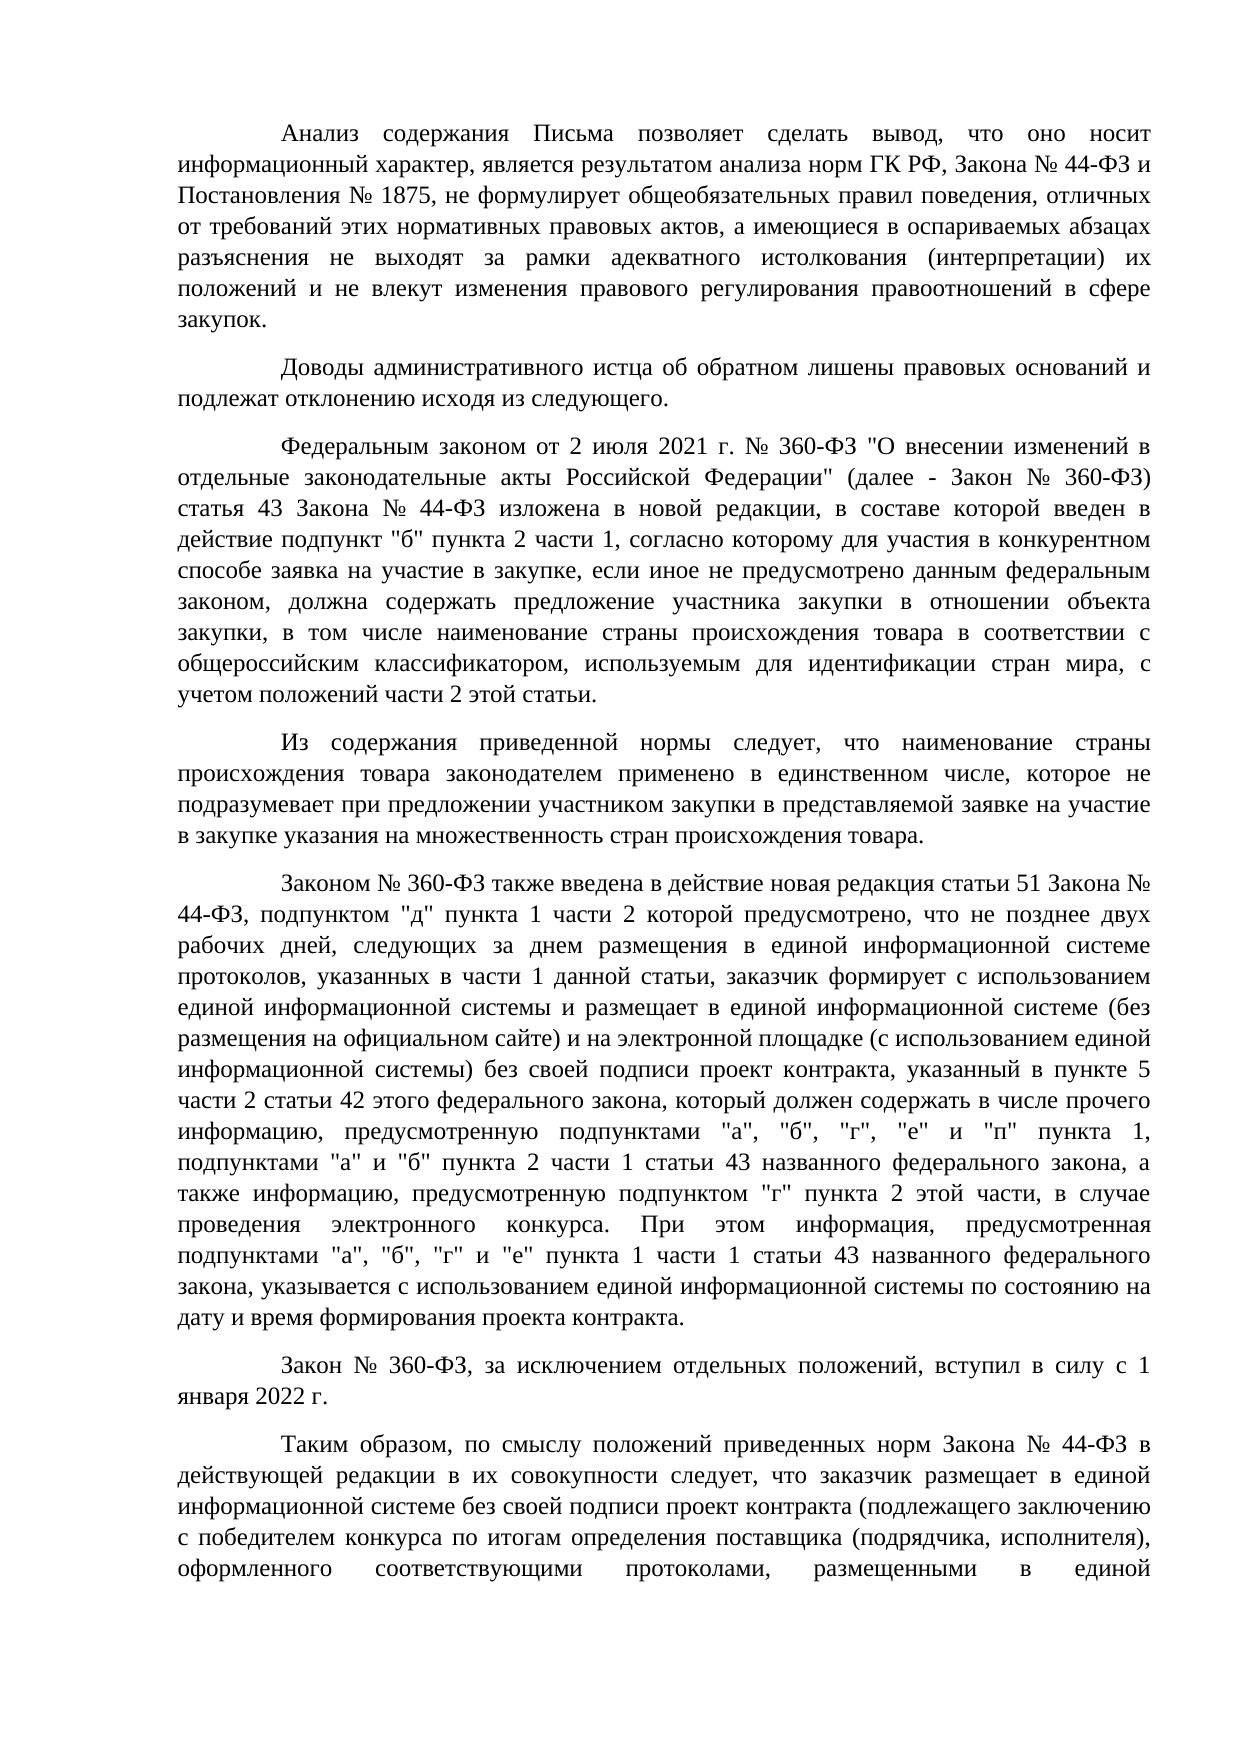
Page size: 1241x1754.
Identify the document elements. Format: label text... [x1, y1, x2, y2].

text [177, 1429, 1152, 1582]
text Федеральным законом от 2 июля 2021 г. № 360-ФЗ "О внесении изменений в отдельные законодательные акты Российской Федерации" (далее - Закон № 360-ФЗ) статья 43 Закона № 44-ФЗ изложена в новой редакции, в составе которой введен в действие подпункт "б" пункта 2 части 1, согласно которому для участия в конкурентном способе заявка на участие в закупке, если иное не предусмотрено данным федеральным законом, должна содержать предложение участника закупки в отношении объекта закупки, в том числе наименование страны происхождения товара в соответствии с общероссийским классификатором, используемым для идентификации стран мира, с учетом положений части 2 этой статьи. [177, 431, 1152, 708]
text Закон № 360-ФЗ, за исключением отдельных положений, вступил в силу с 1 января 2022 г. [177, 1350, 1152, 1410]
text Законом № 360-ФЗ также введена в действие новая редакция статьи 51 Закона № 44-ФЗ, подпунктом "д" пункта 1 части 2 которой предусмотрено, что не позднее двух рабочих дней, следующих за днем размещения в единой информационной системе протоколов, указанных в части 1 данной статьи, заказчик формирует с использованием единой информационной системы и размещает в единой информационной системе (без размещения на официальном сайте) и на электронной площадке (с использованием единой информационной системы) без своей подписи проект контракта, указанный в пункте 5 части 2 статьи 42 этого федерального закона, который должен содержать в числе прочего информацию, предусмотренную подпунктами "а", "б", "г", "е" и "п" пункта 1, подпунктами "а" и "б" пункта 2 части 1 статьи 43 названного федерального закона, а также информацию, предусмотренную подпунктом "г" пункта 2 этой части, в случае проведения электронного конкурса. При этом информация, предусмотренная подпунктами "а", "б", "г" и "е" пункта 1 части 1 статьи 43 названного федерального закона, указывается с использованием единой информационной системы по состоянию на дату и время формирования проекта контракта. [177, 868, 1152, 1331]
text Доводы административного истца об обратном лишены правовых оснований и подлежат отклонению исходя из следующего. [177, 352, 1152, 412]
text Из содержания приведенной нормы следует, что наименование страны происхождения товара законодателем применено в единственном числе, которое не подразумевает при предложении участником закупки в представляемой заявке на участие в закупке указания на множественность стран происхождения товара. [177, 727, 1152, 849]
text Анализ содержания Письма позволяет сделать вывод, что оно носит информационный характер, является результатом анализа норм ГК РФ, Закона № 44-ФЗ и Постановления № 1875, не формулирует общеобязательных правил поведения, отличных от требований этих нормативных правовых актов, а имеющиеся в оспариваемых абзацах разъяснения не выходят за рамки адекватного истолкования (интерпретации) их положений и не влекут изменения правового регулирования правоотношений в сфере закупок. [177, 118, 1152, 333]
